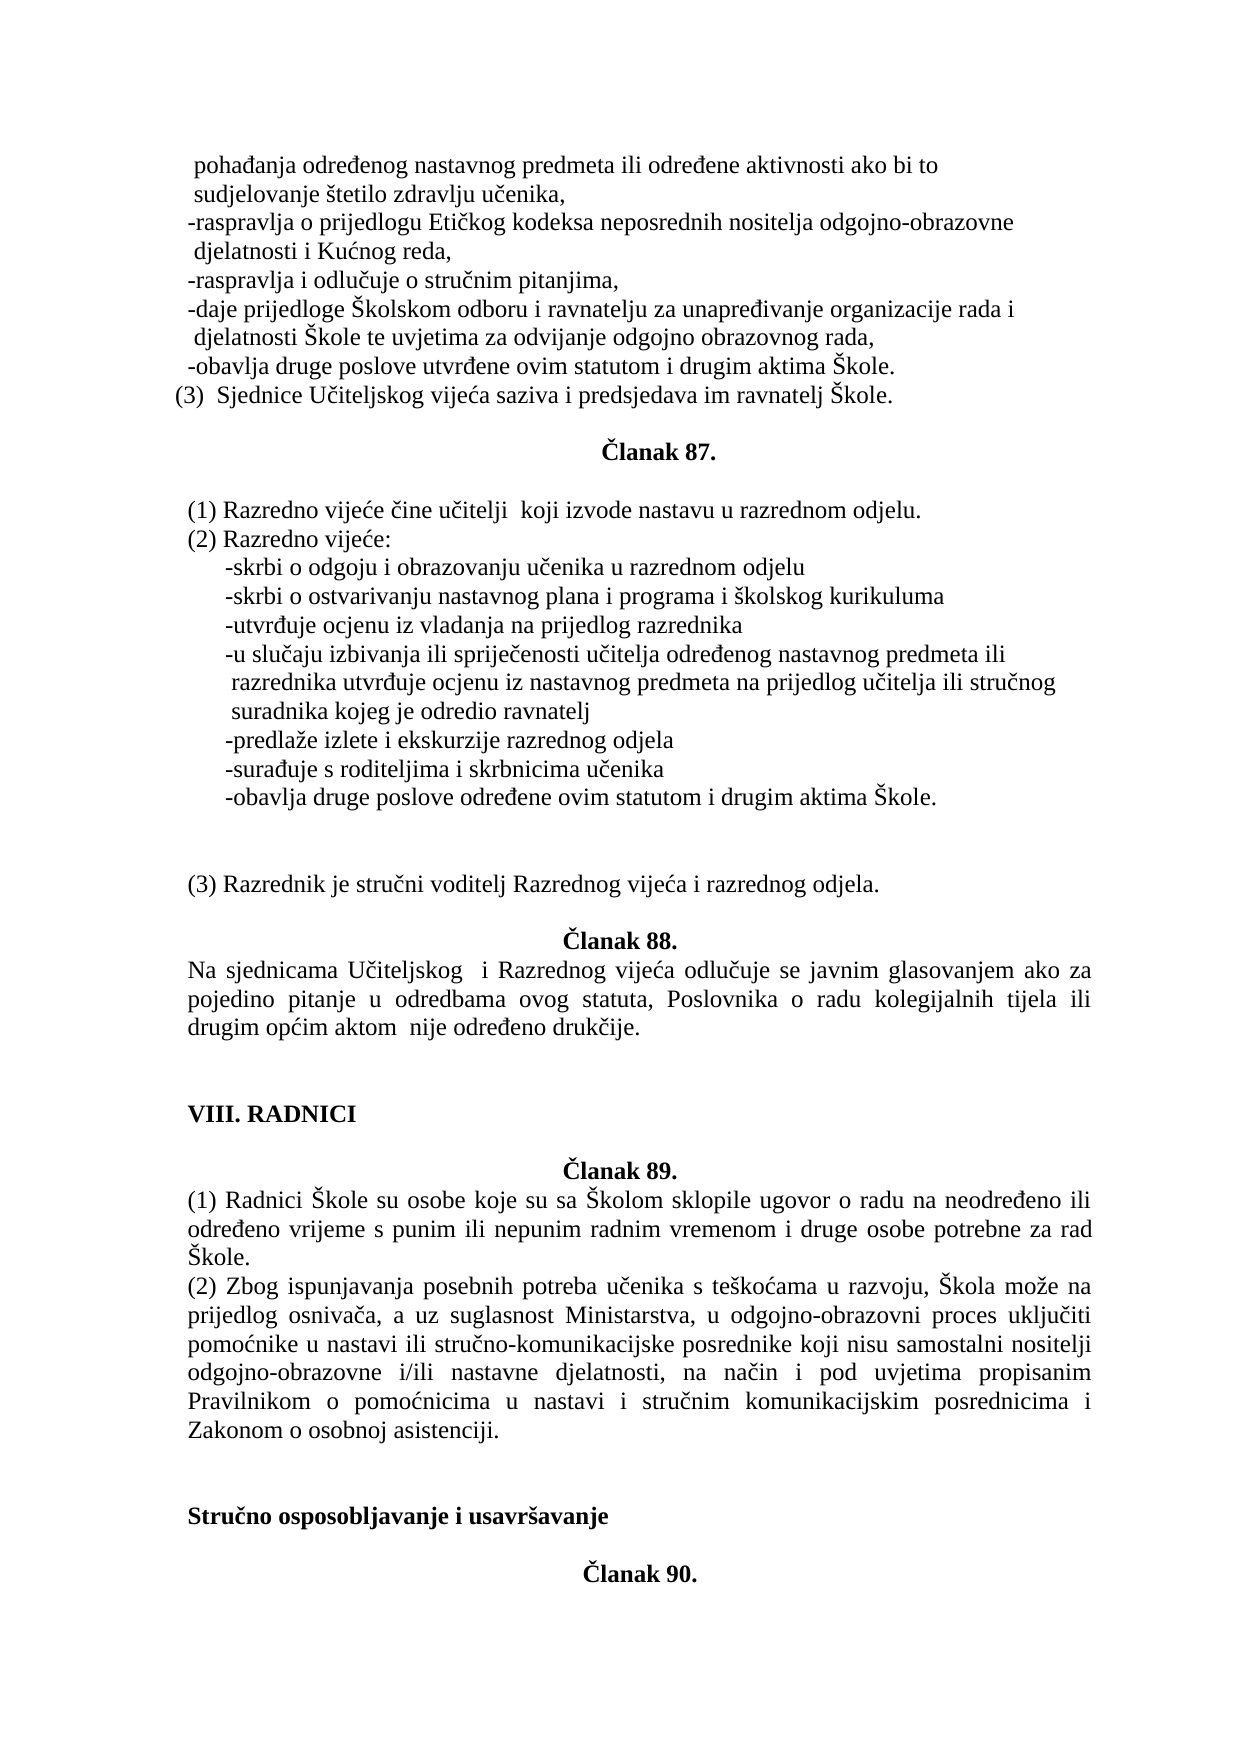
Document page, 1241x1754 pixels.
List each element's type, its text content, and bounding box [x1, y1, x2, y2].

text Članak 87. [225, 437, 1092, 466]
text -raspravlja o prijedlogu Etičkog kodeksa neposrednih nositelja odgojno-obrazovne [150, 207, 1092, 236]
text Članak 88. [562, 926, 1092, 955]
text -obavlja druge poslove utvrđene ovim statutom i drugim aktima Škole. [150, 351, 1092, 380]
text djelatnosti i Kućnog reda, [150, 236, 1092, 265]
text -surađuje s roditeljima i skrbnicima učenika [225, 754, 1092, 782]
text (2) Razredno vijeće: [187, 524, 1092, 552]
text -daje prijedloge Školskom odboru i ravnatelju za unapređivanje organizacije rada i [150, 294, 1092, 322]
text -raspravlja i odlučuje o stručnim pitanjima, [150, 265, 1092, 294]
text (3) Sjednice Učiteljskog vijeća saziva i predsjedava im ravnatelj Škole. [150, 380, 1092, 409]
text Stručno osposobljavanje i usavršavanje [187, 1501, 1092, 1530]
text Članak 90. [187, 1559, 1092, 1587]
text -obavlja druge poslove određene ovim statutom i drugim aktima Škole. [225, 782, 1092, 811]
text pohađanja određenog nastavnog predmeta ili određene aktivnosti ako bi to [150, 150, 1092, 179]
text razrednika utvrđuje ocjenu iz nastavnog predmeta na prijedlog učitelja ili stručnog [225, 667, 1092, 696]
text (3) Razrednik je stručni voditelj Razrednog vijeća i razrednog odjela. [187, 869, 1092, 897]
text sudjelovanje štetilo zdravlju učenika, [150, 179, 1092, 207]
text suradnika kojeg je odredio ravnatelj [225, 696, 1092, 725]
text -skrbi o odgoju i obrazovanju učenika u razrednom odjelu [225, 552, 1092, 581]
text (1) Radnici Škole su osobe koje su sa Školom sklopile ugovor o radu na neodređeno ili određeno vrijeme s punim ili nepunim radnim vremenom i druge osobe potrebne za rad Škole. [187, 1185, 1092, 1271]
text (2) Zbog ispunjavanja posebnih potreba učenika s teškoćama u razvoju, Škola može na prijedlog osnivača, a uz suglasnost Ministarstva, u odgojno-obrazovni proces uključiti pomoćnike u nastavi ili stručno-komunikacijske posrednike koji nisu samostalni nositelji odgojno-obrazovne i/ili nastavne djelatnosti, na način i pod uvjetima propisanim Pravilnikom o pomoćnicima u nastavi i stručnim komunikacijskim posrednicima i Zakonom o osobnoj asistenciji. [187, 1271, 1092, 1444]
text (1) Razredno vijeće čine učitelji koji izvode nastavu u razrednom odjelu. [187, 495, 1092, 524]
text -skrbi o ostvarivanju nastavnog plana i programa i školskog kurikuluma [225, 581, 1092, 610]
text -utvrđuje ocjenu iz vladanja na prijedlog razrednika [225, 610, 1092, 639]
text VIII. RADNICI [187, 1099, 1092, 1127]
text Na sjednicama Učiteljskog i Razrednog vijeća odlučuje se javnim glasovanjem ako za pojedino pitanje u odredbama ovog statuta, Poslovnika o radu kolegijalnih tijela ili drugim općim aktom nije određeno drukčije. [187, 955, 1092, 1041]
text djelatnosti Škole te uvjetima za odvijanje odgojno obrazovnog rada, [150, 322, 1092, 351]
text Članak 89. [487, 1156, 1092, 1185]
text -predlaže izlete i ekskurzije razrednog odjela [225, 725, 1092, 754]
text -u slučaju izbivanja ili spriječenosti učitelja određenog nastavnog predmeta ili [225, 639, 1092, 667]
